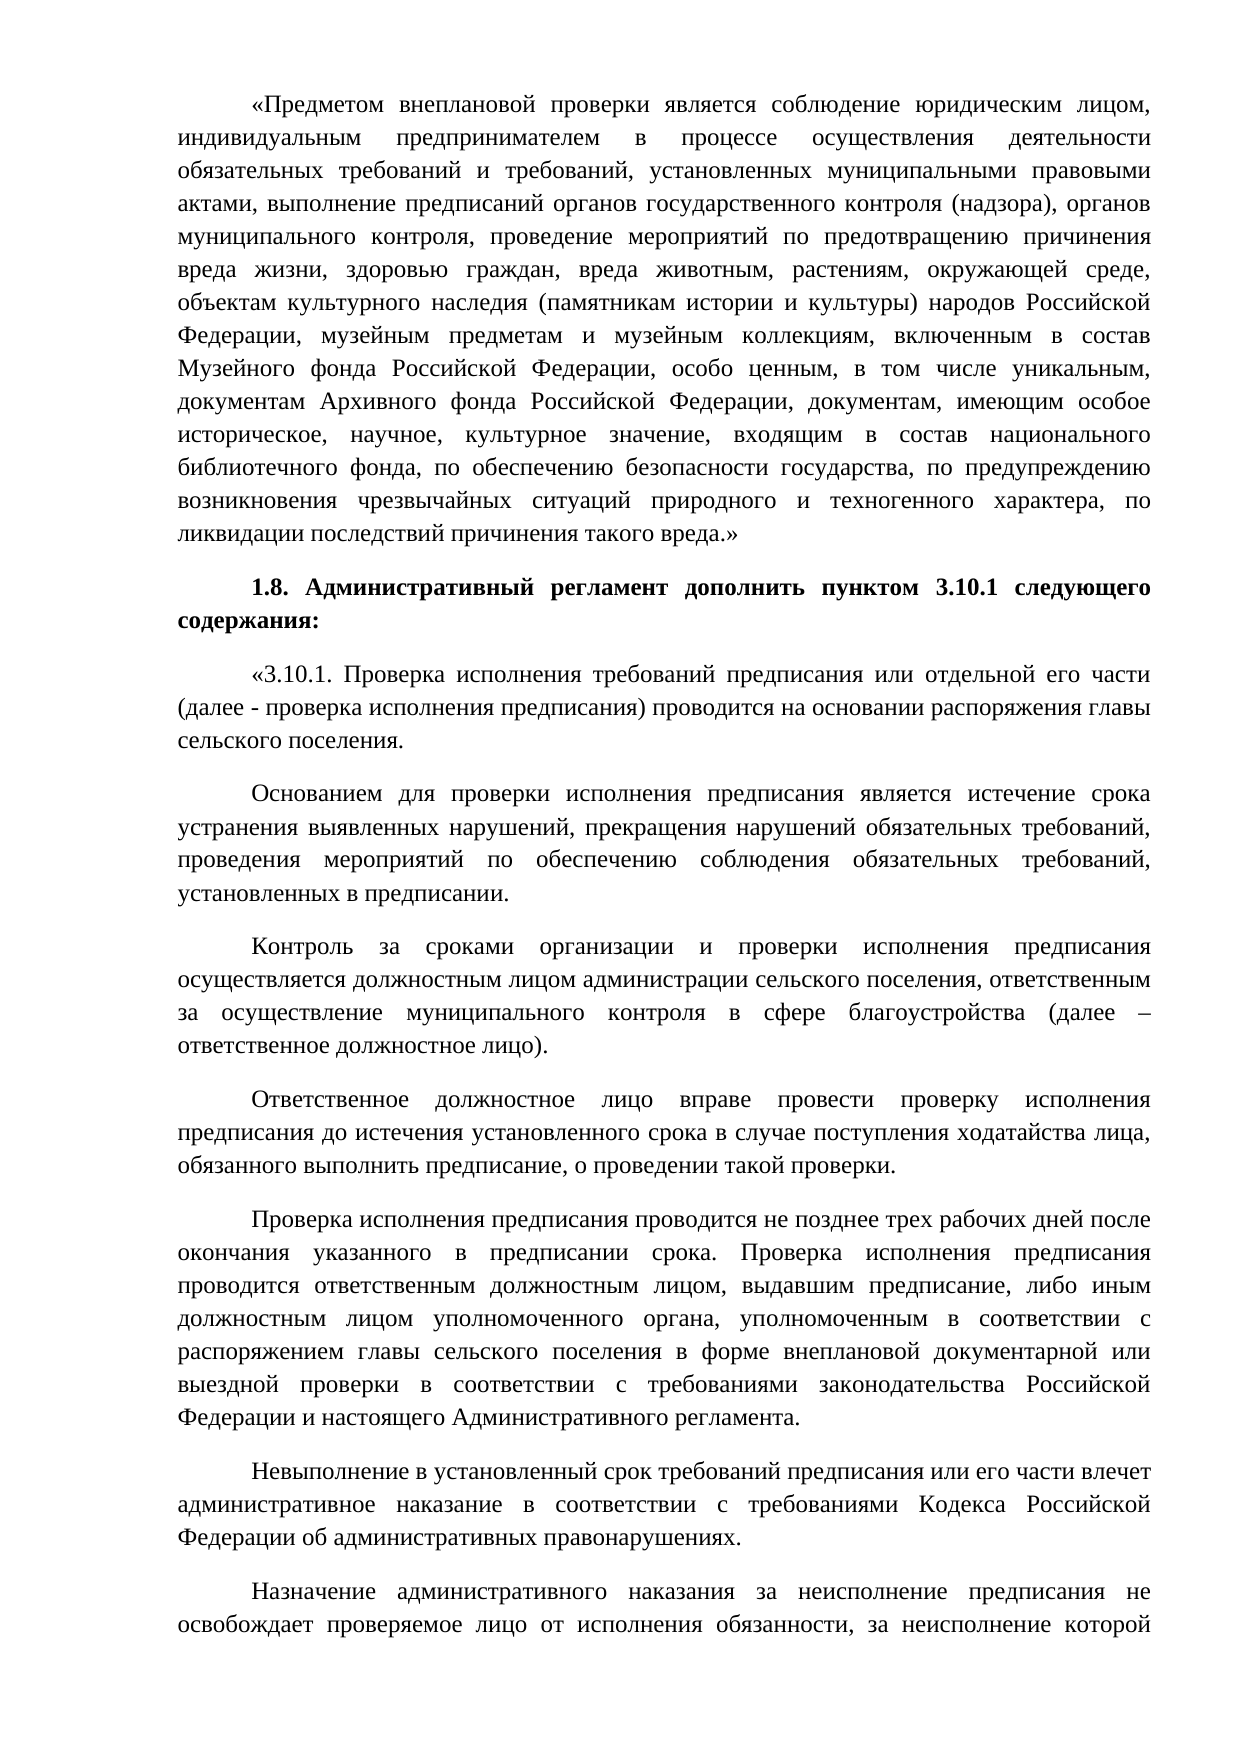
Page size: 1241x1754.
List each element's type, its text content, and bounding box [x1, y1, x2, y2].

text Невыполнение в установленный срок требований предписания или его части влечет административное наказание в соответствии с требованиями Кодекса Российской Федерации об административных правонарушениях. [177, 1456, 1152, 1551]
text Основанием для проверки исполнения предписания является истечение срока устранения выявленных нарушений, прекращения нарушений обязательных требований, проведения мероприятий по обеспечению соблюдения обязательных требований, установленных в предписании. [177, 778, 1152, 906]
text 1.8. Административный регламент дополнить пунктом 3.10.1 следующего содержания: [177, 572, 1152, 633]
text Контроль за сроками организации и проверки исполнения предписания осуществляется должностным лицом администрации сельского поселения, ответственным за осуществление муниципального контроля в сфере благоустройства (далее – ответственное должностное лицо). [177, 931, 1152, 1059]
text Проверка исполнения предписания проводится не позднее трех рабочих дней после окончания указанного в предписании срока. Проверка исполнения предписания проводится ответственным должностным лицом, выдавшим предписание, либо иным должностным лицом уполномоченного органа, уполномоченным в соответствии с распоряжением главы сельского поселения в форме внеплановой документарной или выездной проверки в соответствии с требованиями законодательства Российской Федерации и настоящего Административного регламента. [177, 1204, 1152, 1431]
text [177, 1576, 1152, 1638]
text Ответственное должностное лицо вправе провести проверку исполнения предписания до истечения установленного срока в случае поступления ходатайства лица, обязанного выполнить предписание, о проведении такой проверки. [177, 1084, 1152, 1179]
text «3.10.1. Проверка исполнения требований предписания или отдельной его части (далее - проверка исполнения предписания) проводится на основании распоряжения главы сельского поселения. [177, 659, 1152, 753]
